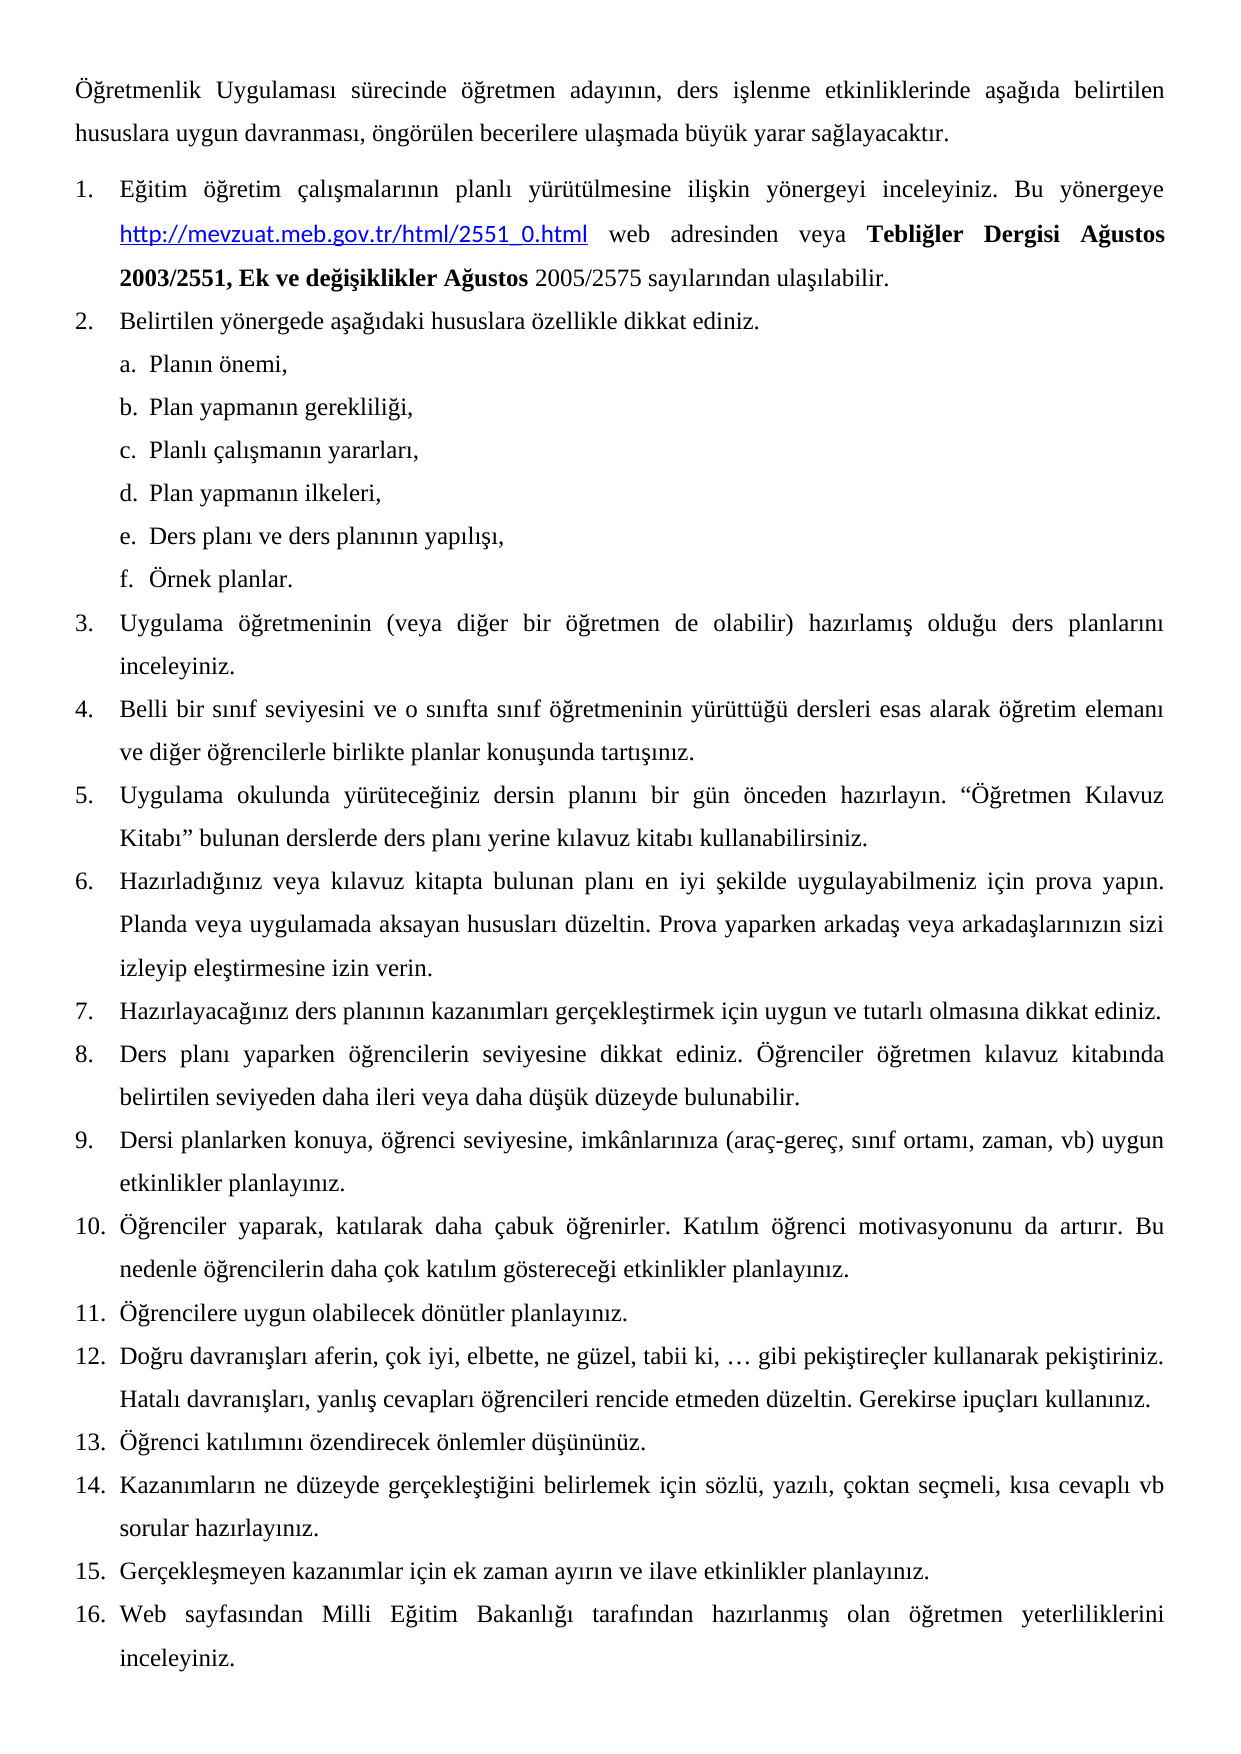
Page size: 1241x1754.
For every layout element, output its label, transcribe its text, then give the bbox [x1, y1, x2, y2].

list Eğitim öğretim çalışmalarının planlı yürütülmesine ilişkin yönergeyi inceleyiniz. Bu yönergeye http://mevzuat.meb.gov.tr/html/2551_0.html web adresinden veya Tebliğler Dergisi Ağustos 2003/2551, Ek ve değişiklikler Ağustos 2005/2575 sayılarından ulaşılabilir. [75, 174, 1165, 291]
list Uygulama öğretmeninin (veya diğer bir öğretmen de olabilir) hazırlamış olduğu ders planlarını inceleyiniz. [75, 608, 1165, 679]
list Belli bir sınıf seviyesini ve o sınıfta sınıf öğretmeninin yürüttüğü dersleri esas alarak öğretim elemanı ve diğer öğrencilerle birlikte planlar konuşunda tartışınız. [75, 694, 1165, 766]
list Ders planı ve ders planının yapılışı, [119, 521, 1165, 550]
list Gerçekleşmeyen kazanımlar için ek zaman ayırın ve ilave etkinlikler planlayınız. [75, 1556, 1165, 1585]
list Ders planı yaparken öğrencilerin seviyesine dikkat ediniz. Öğrenciler öğretmen kılavuz kitabında belirtilen seviyeden daha ileri veya daha düşük düzeyde bulunabilir. [75, 1039, 1165, 1111]
list Dersi planlarken konuya, öğrenci seviyesine, imkânlarınıza (araç-gereç, sınıf ortamı, zaman, vb) uygun etkinlikler planlayınız. [75, 1125, 1165, 1197]
list Örnek planlar. [119, 564, 1165, 593]
text Öğretmenlik Uygulaması sürecinde öğretmen adayının, ders işlenme etkinliklerinde aşağıda belirtilen hususlara uygun davranması, öngörülen becerilere ulaşmada büyük yarar sağlayacaktır. [75, 75, 1165, 147]
list Hazırladığınız veya kılavuz kitapta bulunan planı en iyi şekilde uygulayabilmeniz için prova yapın. Planda veya uygulamada aksayan hususları düzeltin. Prova yaparken arkadaş veya arkadaşlarınızın sizi izleyip eleştirmesine izin verin. [75, 866, 1165, 981]
list Hazırlayacağınız ders planının kazanımları gerçekleştirmek için uygun ve tutarlı olmasına dikkat ediniz. [75, 996, 1165, 1024]
list Öğrenciler yaparak, katılarak daha çabuk öğrenirler. Katılım öğrenci motivasyonunu da artırır. Bu nedenle öğrencilerin daha çok katılım göstereceği etkinlikler planlayınız. [75, 1211, 1165, 1283]
list Öğrenci katılımını özendirecek önlemler düşününüz. [75, 1427, 1165, 1456]
list Web sayfasından Milli Eğitim Bakanlığı tarafından hazırlanmış olan öğretmen yeterliliklerini inceleyiniz. [75, 1599, 1165, 1671]
list Plan yapmanın ilkeleri, [119, 478, 1165, 507]
list Uygulama okulunda yürüteceğiniz dersin planını bir gün önceden hazırlayın. “Öğretmen Kılavuz Kitabı” bulunan derslerde ders planı yerine kılavuz kitabı kullanabilirsiniz. [75, 780, 1165, 852]
list Öğrencilere uygun olabilecek dönütler planlayınız. [75, 1298, 1165, 1326]
list Planlı çalışmanın yararları, [119, 435, 1165, 464]
list Belirtilen yönergede aşağıdaki hususlara özellikle dikkat ediniz. [75, 306, 1165, 334]
list Doğru davranışları aferin, çok iyi, elbette, ne güzel, tabii ki, … gibi pekiştireçler kullanarak pekiştiriniz. Hatalı davranışları, yanlış cevapları öğrencileri rencide etmeden düzeltin. Gerekirse ipuçları kullanınız. [75, 1341, 1165, 1413]
list Planın önemi, [119, 349, 1165, 378]
list Plan yapmanın gerekliliği, [119, 392, 1165, 421]
list Kazanımların ne düzeyde gerçekleştiğini belirlemek için sözlü, yazılı, çoktan seçmeli, kısa cevaplı vb sorular hazırlayınız. [75, 1470, 1165, 1542]
